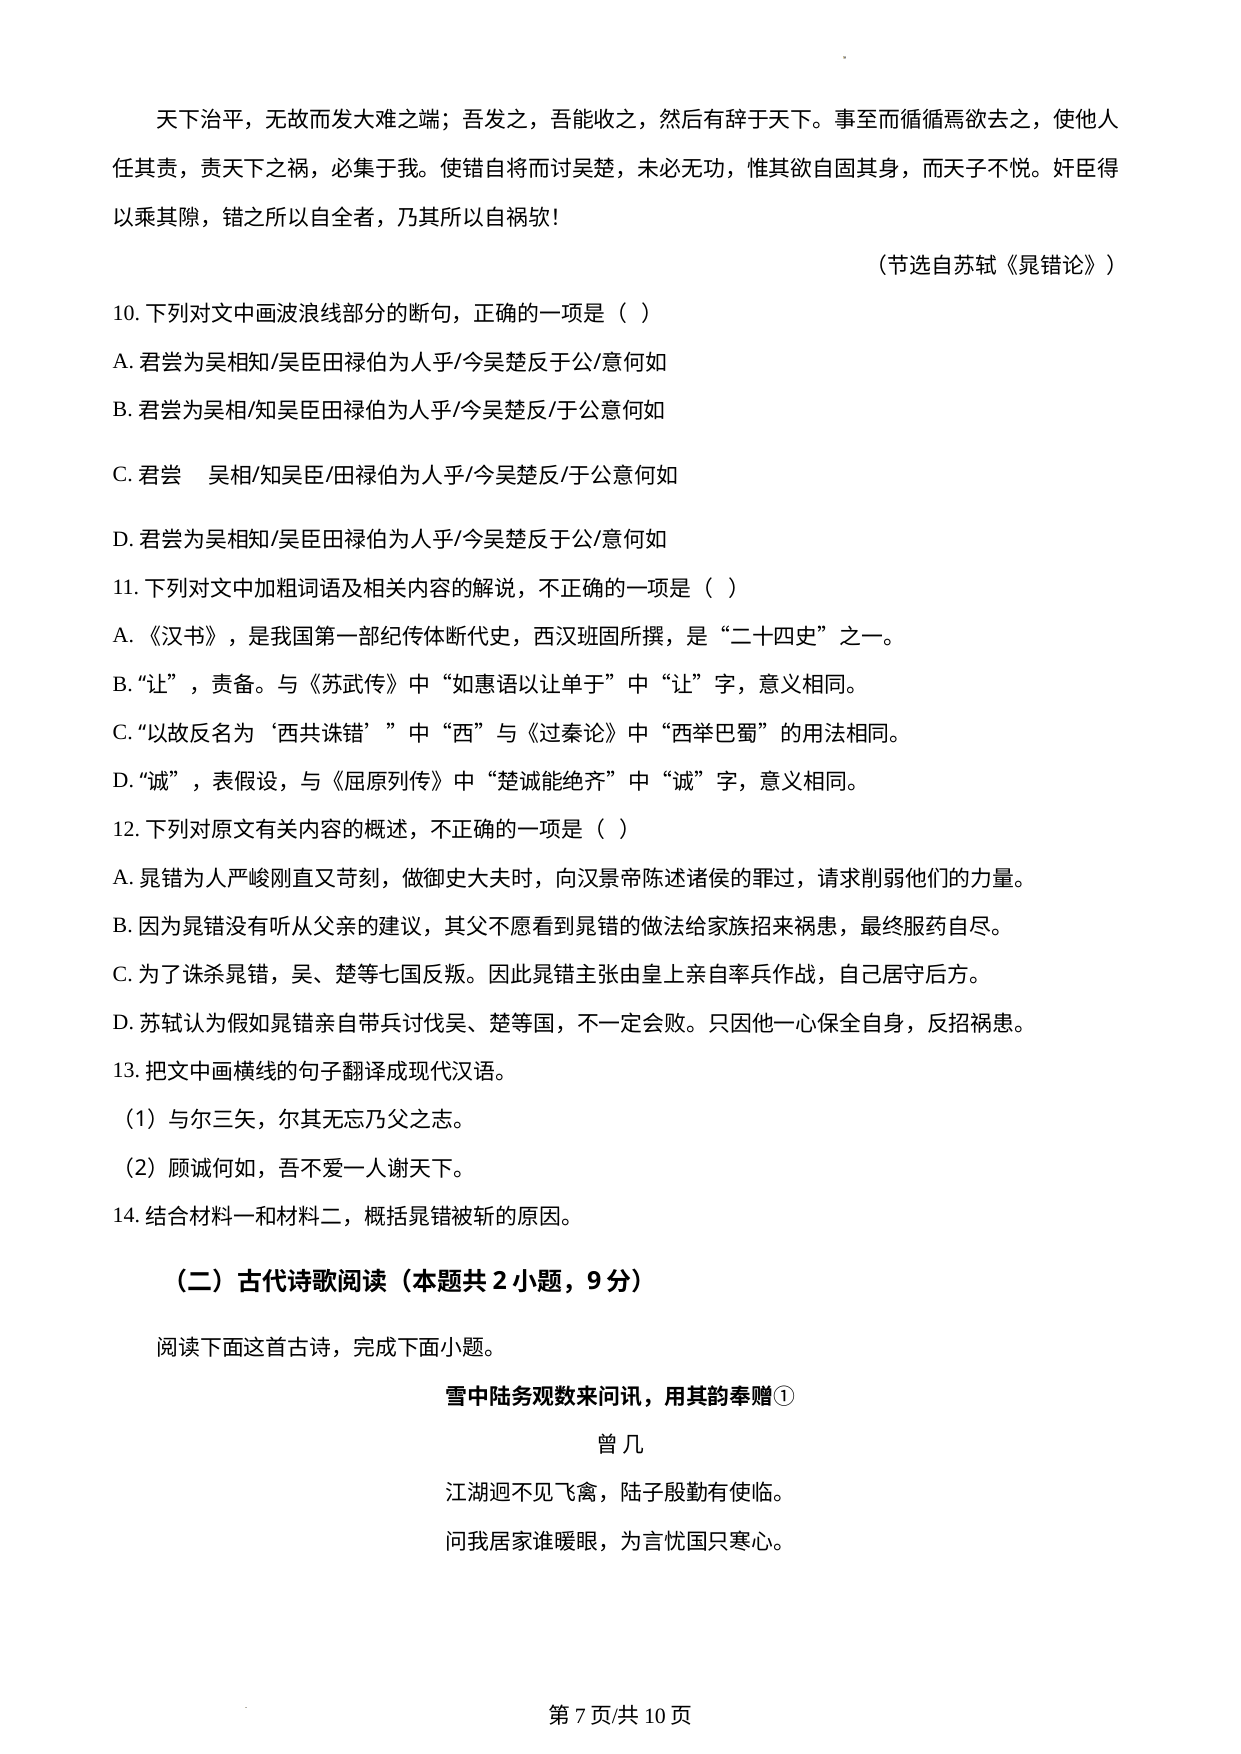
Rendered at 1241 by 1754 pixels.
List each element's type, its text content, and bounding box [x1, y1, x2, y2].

text A. 晁错为人严峻刚直又苛刻，做御史大夫时，向汉景帝陈述诸侯的罪过，请求削弱他们的力量。 [112, 860, 1128, 893]
text （2）顾诚何如，吾不爱一人谢天下。 [112, 1150, 1128, 1183]
text 江湖迥不见飞禽，陆子殷勤有使临。 [112, 1475, 1128, 1507]
text 雪中陆务观数来问讯，用其韵奉赠① [112, 1378, 1128, 1411]
text D. “诚”，表假设，与《屈原列传》中“楚诚能绝齐”中“诚”字，意义相同。 [112, 763, 1128, 796]
text B. 君尝为吴相/知吴臣田禄伯为人乎/今吴楚反/于公意何如 [112, 393, 1128, 425]
text 阅读下面这首古诗，完成下面小题。 [112, 1330, 1128, 1362]
text D. 君尝为吴相知/吴臣田禄伯为人乎/今吴楚反于公/意何如 [112, 522, 1128, 554]
text 曾 几 [112, 1427, 1128, 1459]
text （二）古代诗歌阅读（本题共2小题，9分） [112, 1247, 1128, 1312]
text 10. 下列对文中画波浪线部分的断句，正确的一项是（ ） [112, 296, 1128, 328]
text A. 君尝为吴相知/吴臣田禄伯为人乎/今吴楚反于公/意何如 [112, 344, 1128, 377]
text B. “让”，责备。与《苏武传》中“如惠语以让单于”中“让”字，意义相同。 [112, 667, 1128, 699]
text 11. 下列对文中加粗词语及相关内容的解说，不正确的一项是（ ） [112, 570, 1128, 603]
text C. 为了诛杀晁错，吴、楚等七国反叛。因此晁错主张由皇上亲自率兵作战，自己居守后方。 [112, 957, 1128, 989]
text C. 君尝吴相/知吴臣/田禄伯为人乎/今吴楚反/于公意何如 [112, 441, 1128, 506]
text D. 苏轼认为假如晁错亲自带兵讨伐吴、楚等国，不一定会败。只因他一心保全自身，反招祸患。 [112, 1005, 1128, 1038]
text 天下治平，无故而发大难之端；吾发之，吾能收之，然后有辞于天下。事至而循循焉欲去之，使他人任其责，责天下之祸，必集于我。使错自将而讨吴楚，未必无功，惟其欲自固其身，而天子不悦。奸臣得以乘其隙，错之所以自全者，乃其所以自祸欤！ [112, 102, 1128, 232]
text 问我居家谁暖眼，为言忧国只寒心。 [112, 1523, 1128, 1556]
text 13. 把文中画横线的句子翻译成现代汉语。 [112, 1053, 1128, 1086]
text B. 因为晁错没有听从父亲的建议，其父不愿看到晁错的做法给家族招来祸患，最终服药自尽。 [112, 908, 1128, 941]
text A. 《汉书》，是我国第一部纪传体断代史，西汉班固所撰，是“二十四史”之一。 [112, 618, 1128, 651]
text 12. 下列对原文有关内容的概述，不正确的一项是（ ） [112, 812, 1128, 844]
text （节选自苏轼《晁错论》） [112, 248, 1128, 280]
text C. “以故反名为‘西共诛错’”中“西”与《过秦论》中“西举巴蜀”的用法相同。 [112, 715, 1128, 748]
text （1）与尔三矢，尔其无忘乃父之志。 [112, 1102, 1128, 1134]
text 14. 结合材料一和材料二，概括晁错被斩的原因。 [112, 1198, 1128, 1231]
